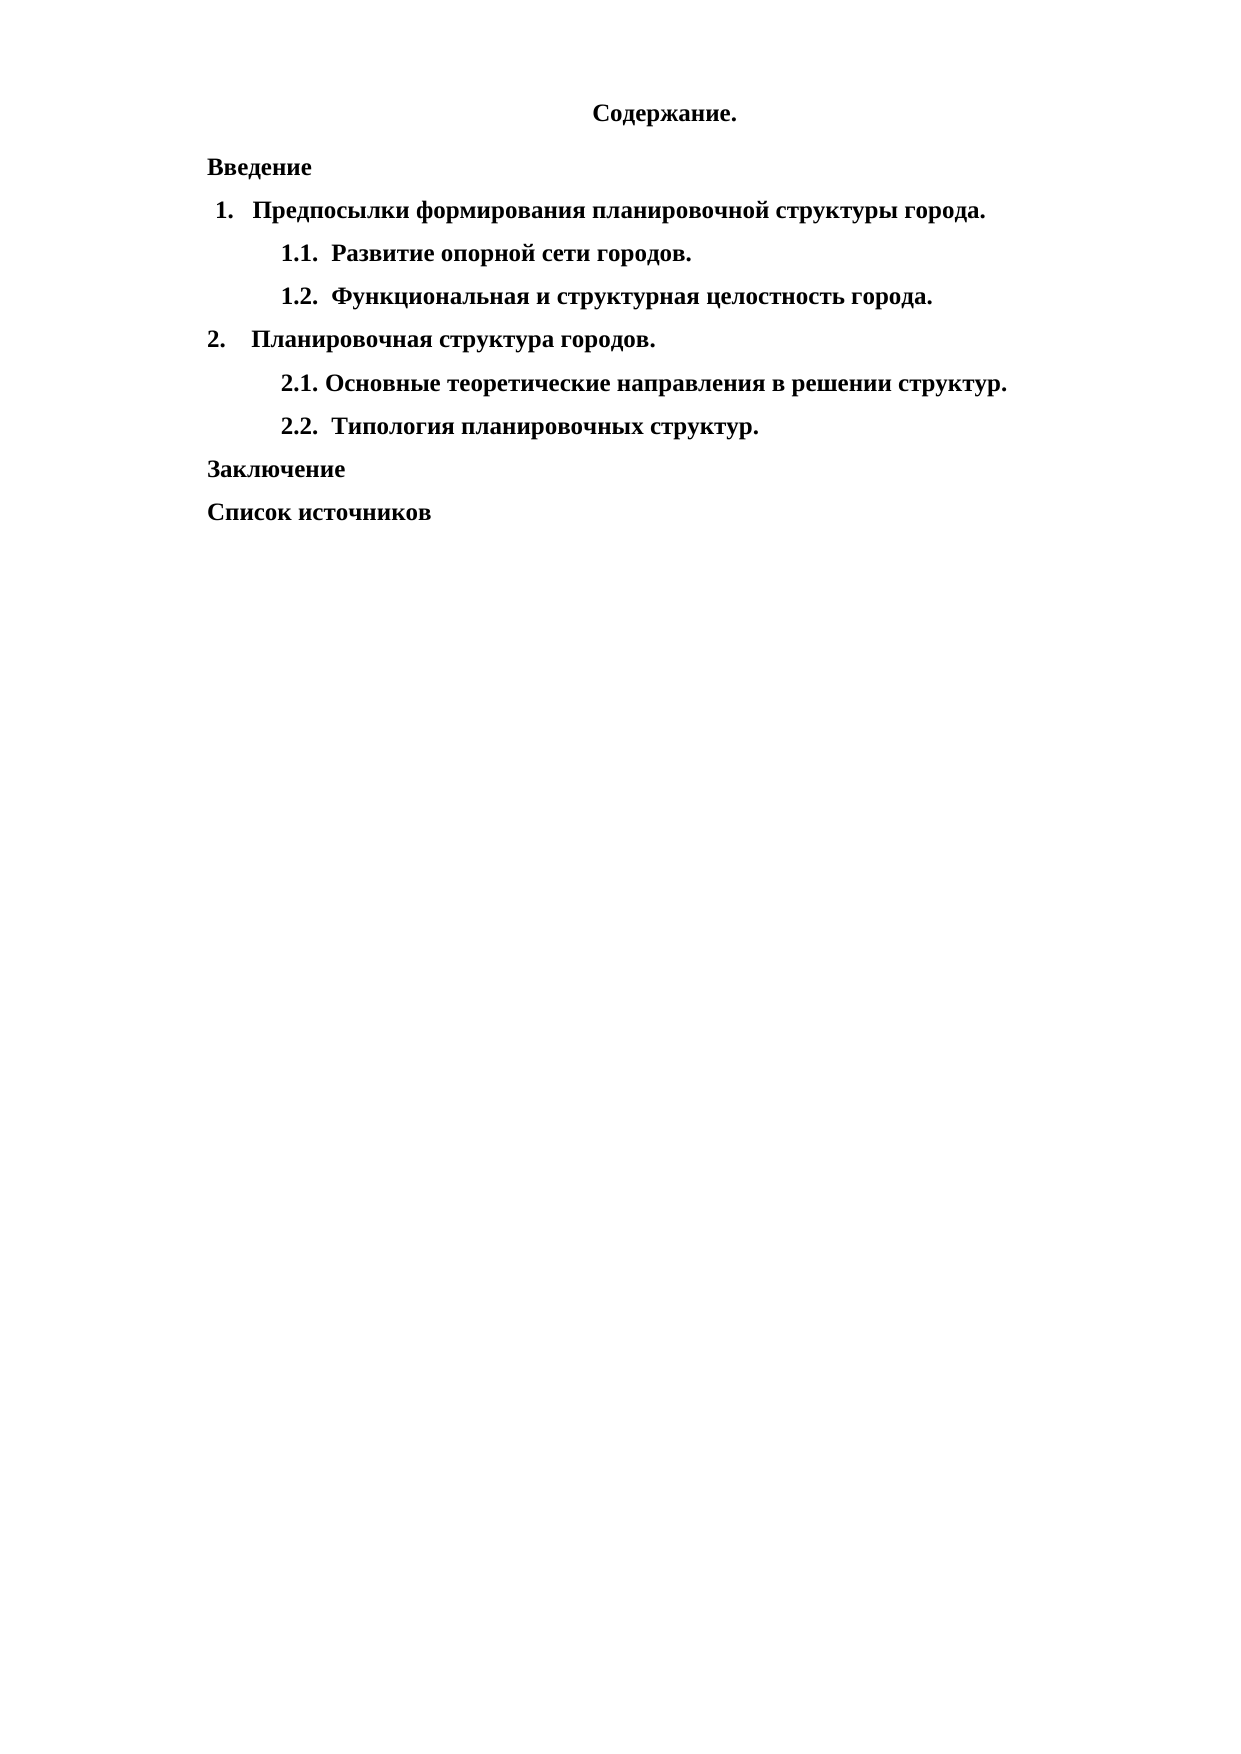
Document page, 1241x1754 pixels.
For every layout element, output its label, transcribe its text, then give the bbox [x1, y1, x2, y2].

list Основные теоретические направления в решении структур. [162, 368, 1152, 396]
list Функциональная и структурная целостность города. [162, 281, 1152, 310]
list Предпосылки формирования планировочной структуры города. [215, 195, 1152, 224]
text Заключение [162, 454, 1152, 483]
list Типология планировочных структур. [162, 411, 1152, 439]
list Развитие опорной сети городов. [162, 238, 1152, 267]
text Введение [162, 152, 1152, 181]
list Планировочная структура городов. [162, 324, 1152, 353]
text Содержание. [177, 98, 1152, 127]
text Список источников [162, 497, 1152, 526]
